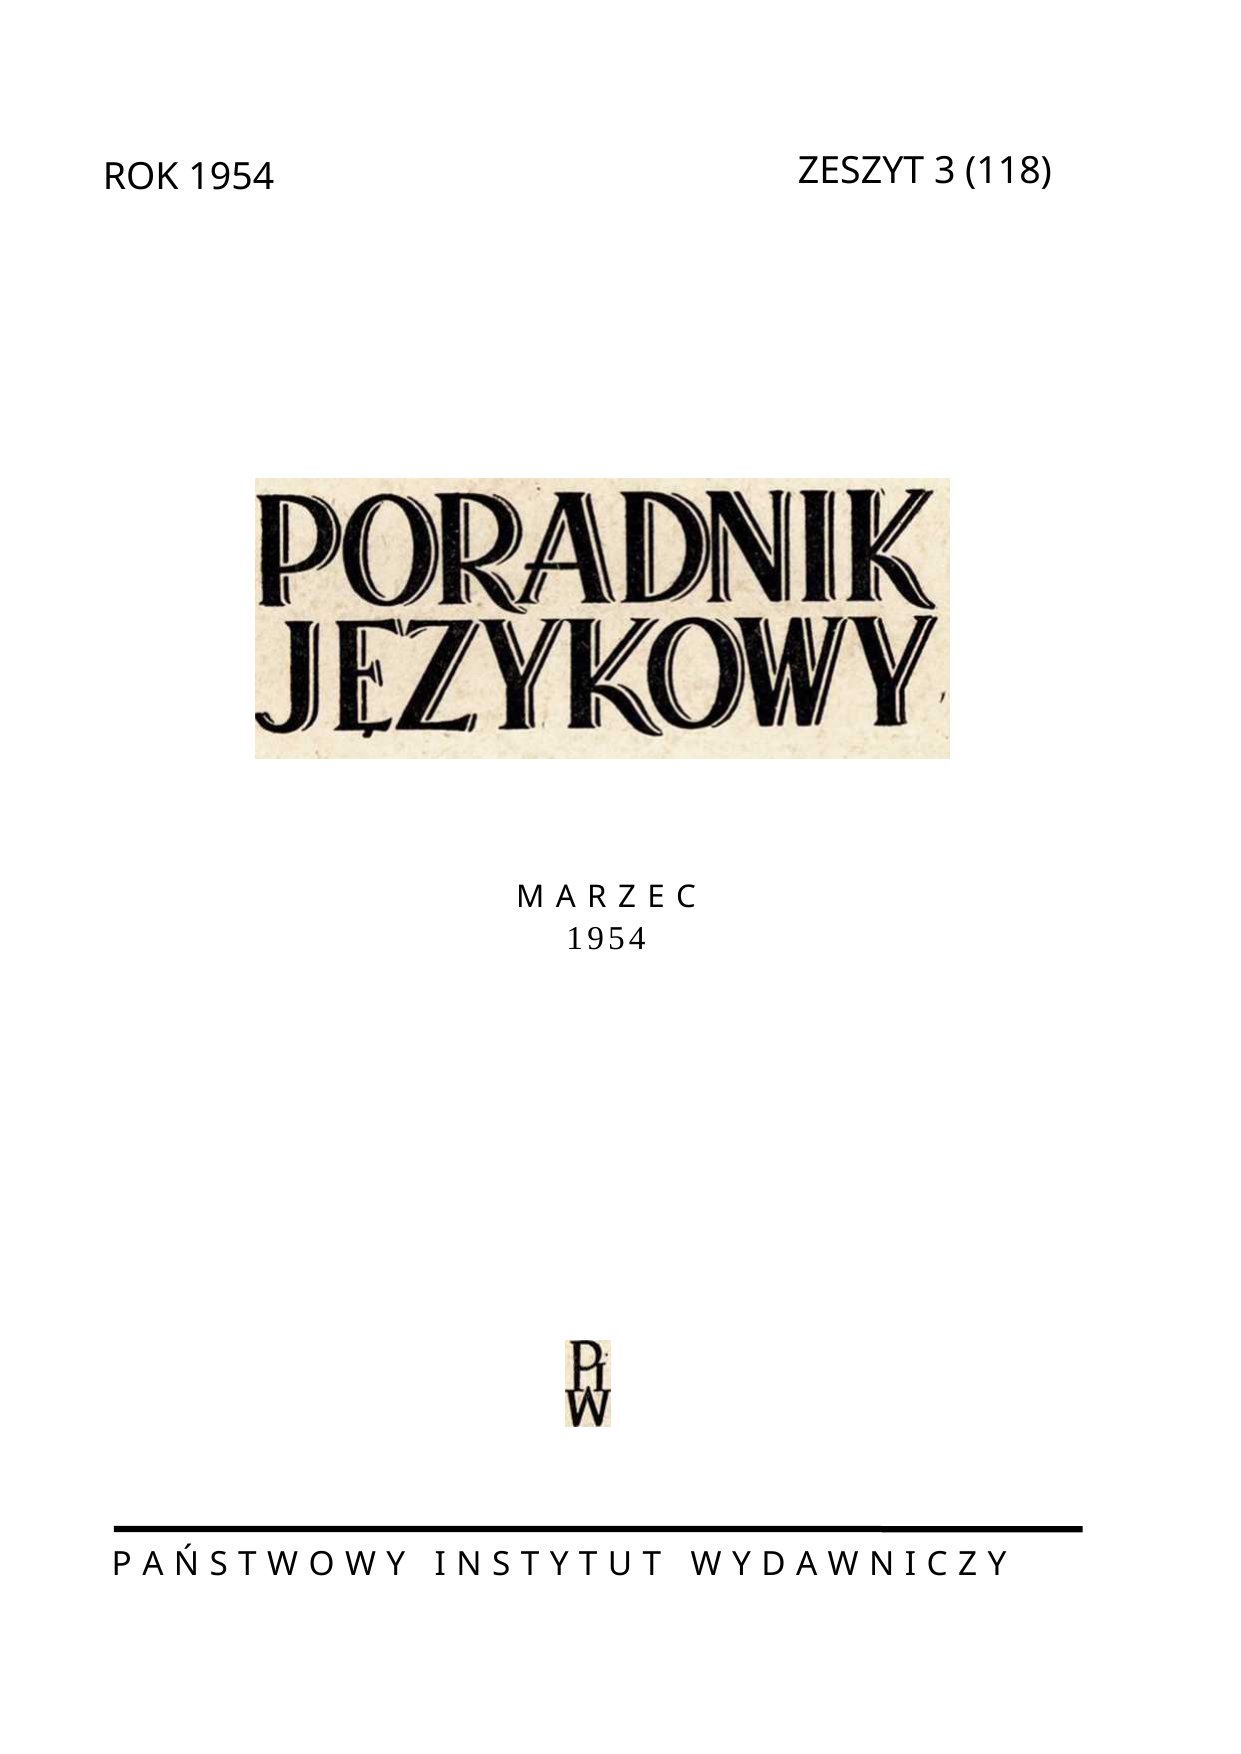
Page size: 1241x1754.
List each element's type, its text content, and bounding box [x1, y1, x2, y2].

text PAŃSTWOWY INSTYTUT WYDAWNICZY [111, 1548, 1007, 1582]
picture [255, 478, 950, 759]
text ZESZYT 3 (118) [798, 153, 1052, 191]
picture [565, 1340, 611, 1427]
text ROK 1954 [103, 159, 274, 197]
text MARZEC [124, 882, 1088, 913]
text 1954 [124, 922, 1088, 956]
